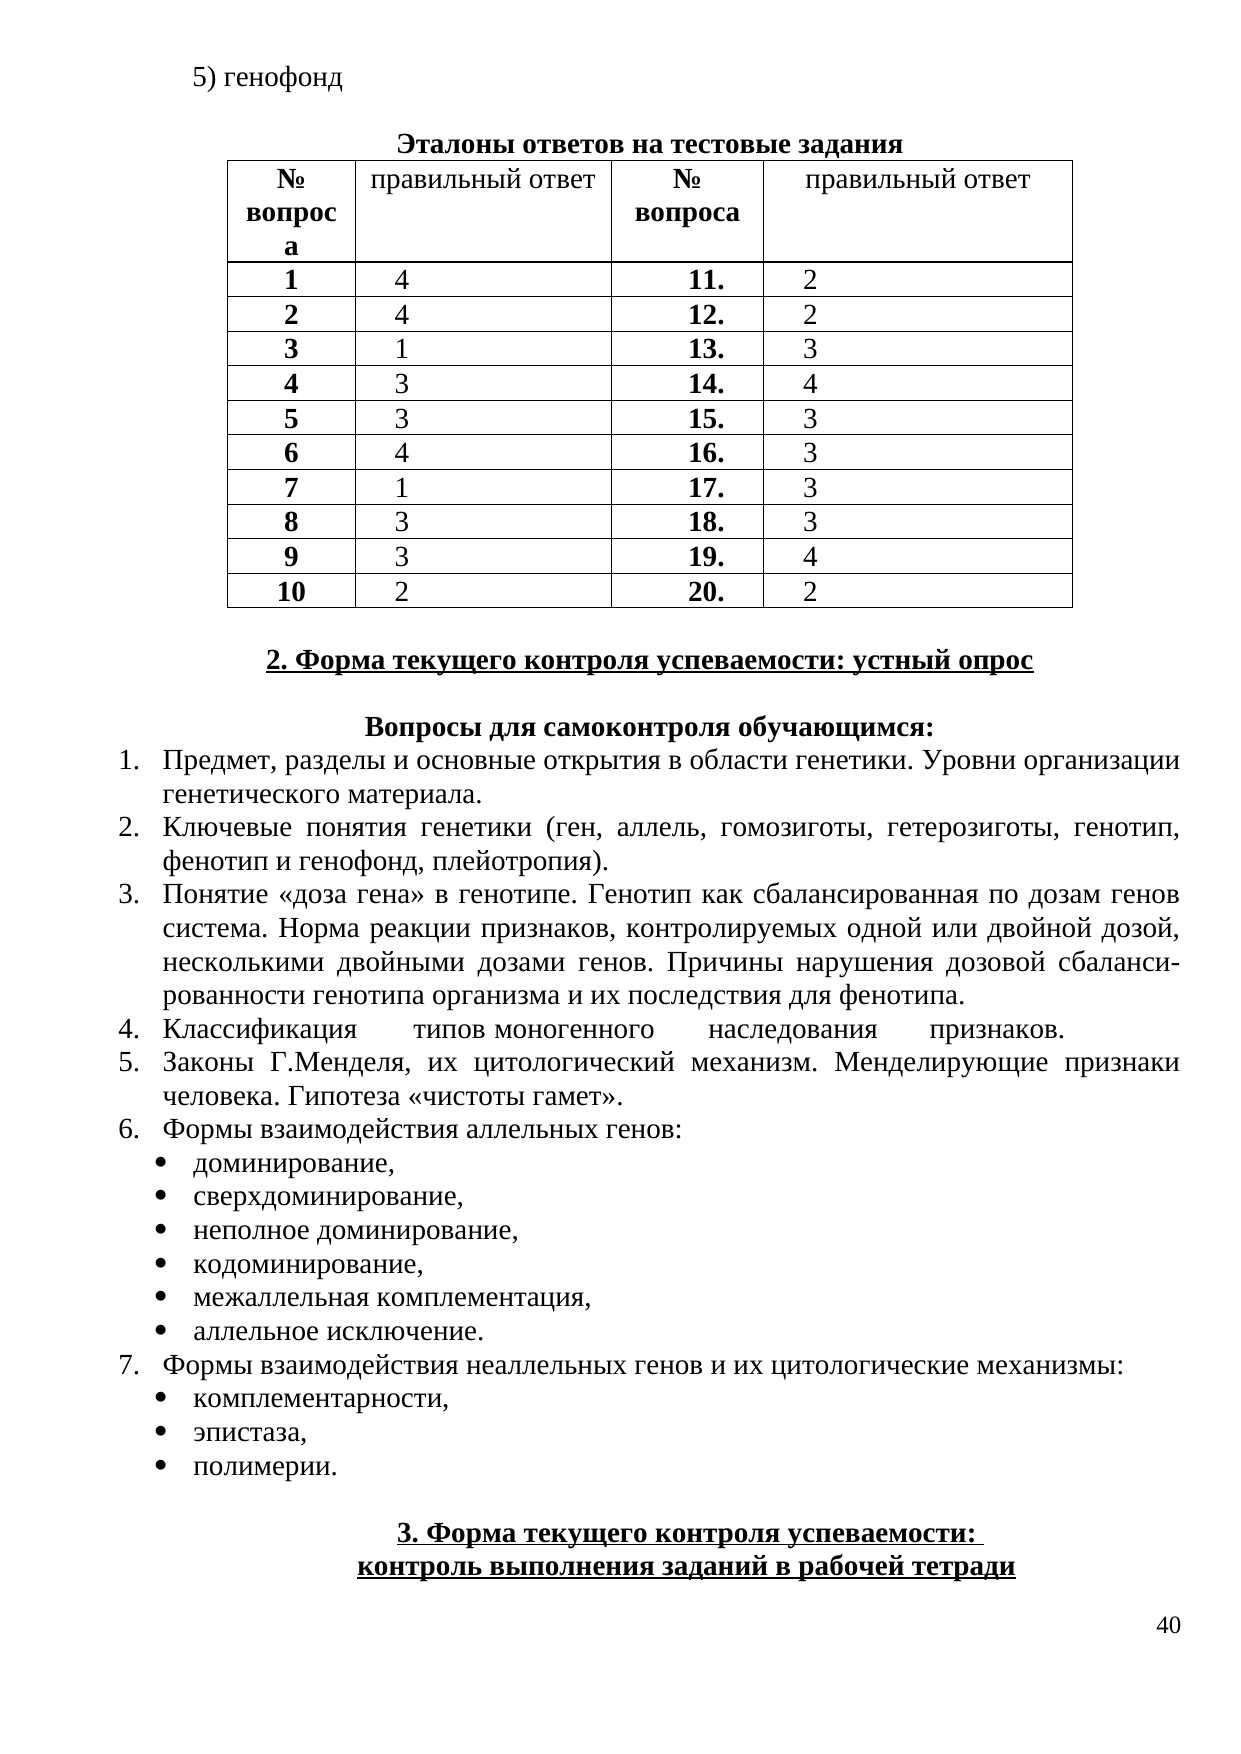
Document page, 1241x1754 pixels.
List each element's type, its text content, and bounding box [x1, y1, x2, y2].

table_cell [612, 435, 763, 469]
list аллельное исключение. [156, 1313, 1181, 1347]
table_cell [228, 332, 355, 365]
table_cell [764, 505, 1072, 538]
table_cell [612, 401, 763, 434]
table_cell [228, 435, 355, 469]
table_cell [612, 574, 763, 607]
text Эталоны ответов на тестовые задания [118, 126, 1181, 160]
list эпистаза, [156, 1414, 1181, 1448]
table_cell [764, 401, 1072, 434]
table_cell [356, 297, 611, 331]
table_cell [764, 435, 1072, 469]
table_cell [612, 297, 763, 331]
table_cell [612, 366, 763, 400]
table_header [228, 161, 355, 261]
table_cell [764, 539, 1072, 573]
list Законы Г.Менделя, их цитологический механизм. Менделирующие признаки человека. Гипотеза «чистоты гамет». [118, 1044, 1181, 1111]
list полимерии. [156, 1448, 1181, 1481]
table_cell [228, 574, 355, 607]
list Формы взаимодействия неаллельных генов и их цитологические механизмы: [118, 1347, 1181, 1380]
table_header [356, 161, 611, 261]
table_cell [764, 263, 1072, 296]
list неполное доминирование, [156, 1212, 1181, 1246]
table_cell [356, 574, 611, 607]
list Понятие «доза гена» в генотипе. Генотип как сбалансированная по дозам генов система. Норма реакции признаков, контролируемых одной или двойной дозой, несколькими двойными дозами генов. Причины нарушения дозовой сбаланси-рованности генотипа организма и их последствия для фенотипа. [118, 877, 1181, 1011]
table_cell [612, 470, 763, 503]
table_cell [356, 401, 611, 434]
list доминирование, [156, 1145, 1181, 1178]
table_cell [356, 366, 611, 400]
text Вопросы для самоконтроля обучающимся: [118, 709, 1181, 742]
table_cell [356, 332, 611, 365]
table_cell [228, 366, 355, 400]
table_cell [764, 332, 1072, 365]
text 5) генофонд [118, 59, 1179, 93]
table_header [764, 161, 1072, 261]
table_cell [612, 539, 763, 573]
list Классификация типов моногенного наследования признаков. [118, 1011, 1181, 1044]
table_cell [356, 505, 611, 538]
list Предмет, разделы и основные открытия в области генетики. Уровни организации генетического материала. [118, 742, 1181, 809]
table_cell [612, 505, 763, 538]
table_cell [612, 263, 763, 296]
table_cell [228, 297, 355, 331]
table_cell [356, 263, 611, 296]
list сверхдоминирование, [156, 1178, 1181, 1212]
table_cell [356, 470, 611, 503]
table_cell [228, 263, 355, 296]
list Формы взаимодействия аллельных генов: [118, 1111, 1181, 1145]
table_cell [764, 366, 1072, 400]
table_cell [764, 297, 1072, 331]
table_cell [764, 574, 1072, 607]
text 2. Форма текущего контроля успеваемости: устный опрос [118, 642, 1181, 675]
list Ключевые понятия генетики (ген, аллель, гомозиготы, гетерозиготы, генотип, фенотип и генофонд, плейотропия). [118, 809, 1181, 877]
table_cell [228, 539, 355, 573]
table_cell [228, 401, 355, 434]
list комплементарности, [156, 1380, 1181, 1414]
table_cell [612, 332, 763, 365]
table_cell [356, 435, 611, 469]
list межаллельная комплементация, [156, 1279, 1181, 1313]
text 3. Форма текущего контроля успеваемости: [118, 1515, 1181, 1548]
list кодоминирование, [156, 1246, 1181, 1279]
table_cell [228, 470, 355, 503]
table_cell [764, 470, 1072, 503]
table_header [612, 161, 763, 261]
text контроль выполнения заданий в рабочей тетради [118, 1548, 1181, 1582]
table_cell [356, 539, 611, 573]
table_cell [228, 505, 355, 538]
